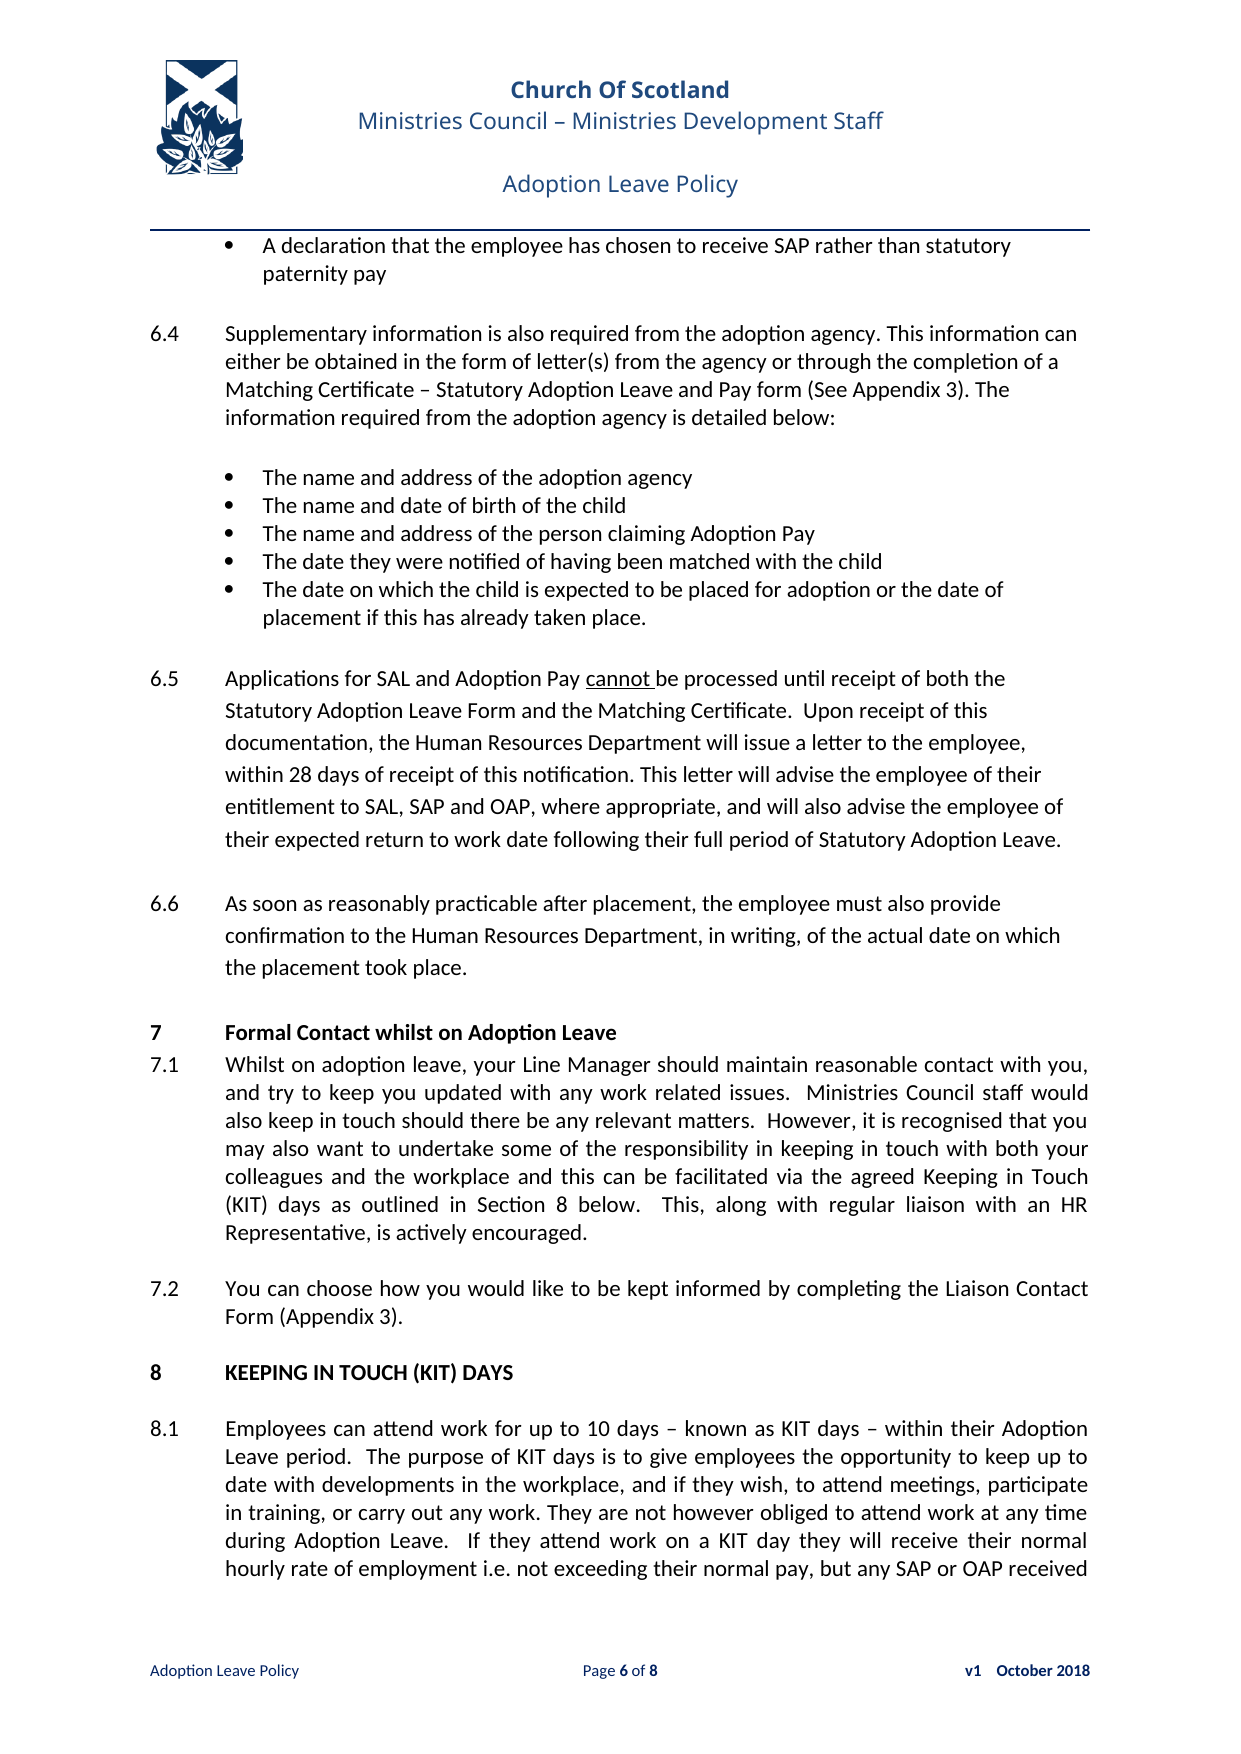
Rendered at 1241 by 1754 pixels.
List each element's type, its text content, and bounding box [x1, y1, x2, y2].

text 6.4 Supplementary information is also required from the adoption agency. This information can either be obtained in the form of letter(s) from the agency or through the completion of a Matching Certificate – Statutory Adoption Leave and Pay form (See Appendix 3). The information required from the adoption agency is detailed below: [150, 319, 1090, 431]
text 6.6 As soon as reasonably practicable after placement, the employee must also provide confirmation to the Human Resources Department, in writing, of the actual date on which the placement took place. [150, 889, 1090, 981]
list The name and date of birth of the child [225, 491, 1090, 519]
picture [155, 60, 243, 173]
text 6.5 Applications for SAL and Adoption Pay cannot be processed until receipt of both the Statutory Adoption Leave Form and the Matching Certificate. Upon receipt of this documentation, the Human Resources Department will issue a letter to the employee, within 28 days of receipt of this notification. This letter will advise the employee of their entitlement to SAL, SAP and OAP, where appropriate, and will also advise the employee of their expected return to work date following their full period of Statutory Adoption Leave. [150, 664, 1090, 853]
text 7.1 Whilst on adoption leave, your Line Manager should maintain reasonable contact with you, and try to keep you updated with any work related issues. Ministries Council staff would also keep in touch should there be any relevant matters. However, it is recognised that you may also want to undertake some of the responsibility in keeping in touch with both your colleagues and the workplace and this can be facilitated via the agreed Keeping in Touch (KIT) days as outlined in Section 8 below. This, along with regular liaison with an HR Representative, is actively encouraged. [150, 1050, 1090, 1246]
text 8 KEEPING IN TOUCH (KIT) DAYS [150, 1358, 1090, 1386]
list The name and address of the person claiming Adoption Pay [225, 519, 1090, 547]
list The name and address of the adoption agency [225, 463, 1090, 491]
list A declaration that the employee has chosen to receive SAP rather than statutory paternity pay [225, 231, 1090, 287]
text 7.2 You can choose how you would like to be kept informed by completing the Liaison Contact Form (Appendix 3). [150, 1274, 1090, 1330]
list The date they were notified of having been matched with the child [225, 547, 1090, 576]
text 7 Formal Contact whilst on Adoption Leave [150, 1018, 1090, 1046]
list The date on which the child is expected to be placed for adoption or the date of placement if this has already taken place. [225, 576, 1090, 632]
